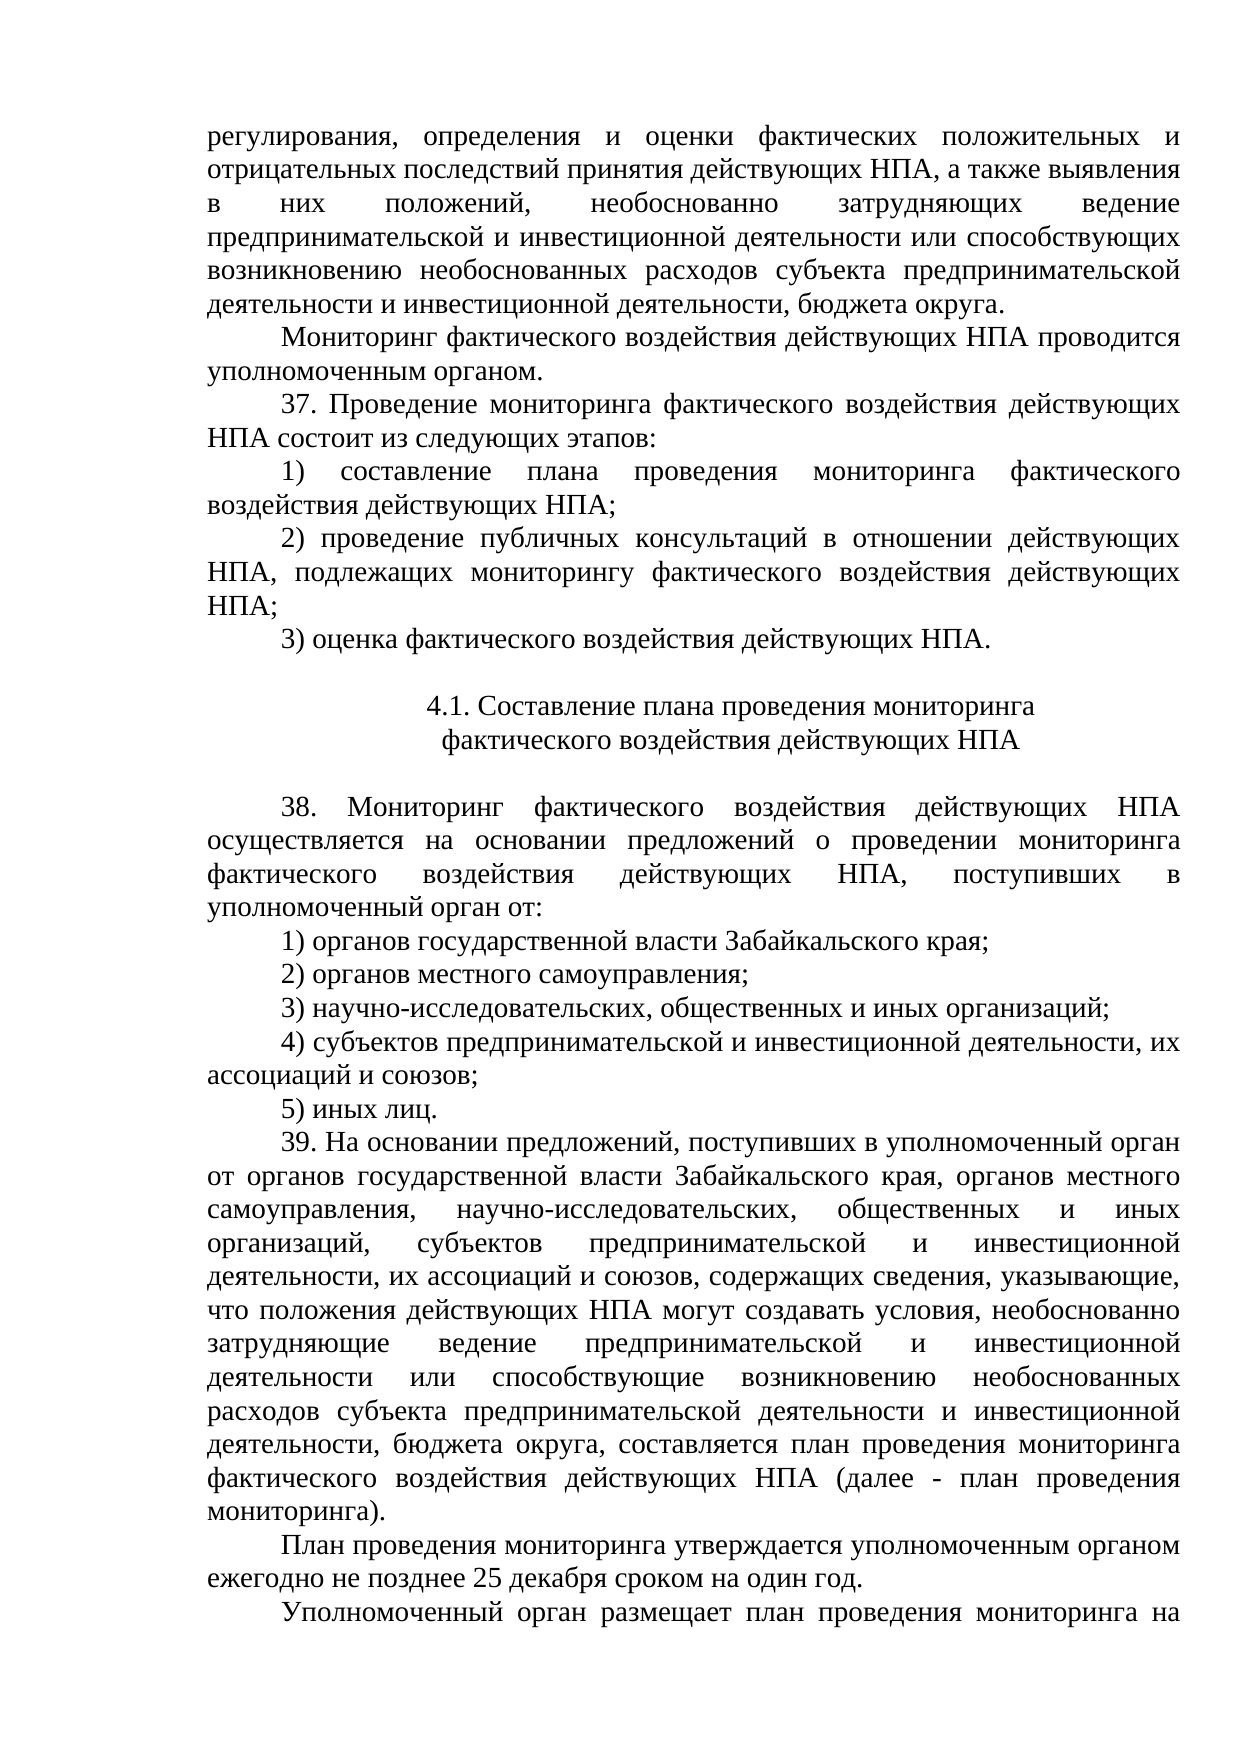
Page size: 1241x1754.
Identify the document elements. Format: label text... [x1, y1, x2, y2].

text 1) составление плана проведения мониторинга фактического воздействия действующих НПА; [207, 453, 1181, 521]
text 2) органов местного самоуправления; [207, 957, 1181, 990]
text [207, 118, 1181, 319]
text 1) органов государственной власти Забайкальского края; [207, 923, 1181, 957]
text 38. Мониторинг фактического воздействия действующих НПА осуществляется на основании предложений о проведении мониторинга фактического воздействия действующих НПА, поступивших в уполномоченный орган от: [207, 789, 1181, 923]
text Мониторинг фактического воздействия действующих НПА проводится уполномоченным органом. [207, 319, 1181, 386]
text 4) субъектов предпринимательской и инвестиционной деятельности, их ассоциаций и союзов; [207, 1024, 1181, 1091]
text План проведения мониторинга утверждается уполномоченным органом ежегодно не позднее 25 декабря сроком на один год. [207, 1527, 1181, 1594]
text 37. Проведение мониторинга фактического воздействия действующих НПА состоит из следующих этапов: [207, 386, 1181, 453]
text 3) научно-исследовательских, общественных и иных организаций; [207, 990, 1181, 1024]
text 4.1. Составление плана проведения мониторинга [207, 688, 1181, 722]
text 2) проведение публичных консультаций в отношении действующих НПА, подлежащих мониторингу фактического воздействия действующих НПА; [207, 521, 1181, 621]
text 39. На основании предложений, поступивших в уполномоченный орган от органов государственной власти Забайкальского края, органов местного самоуправления, научно-исследовательских, общественных и иных организаций, субъектов предпринимательской и инвестиционной деятельности, их ассоциаций и союзов, содержащих сведения, указывающие, что положения действующих НПА могут создавать условия, необоснованно затрудняющие ведение предпринимательской и инвестиционной деятельности или способствующие возникновению необоснованных расходов субъекта предпринимательской деятельности и инвестиционной деятельности, бюджета округа, составляется план проведения мониторинга фактического воздействия действующих НПА (далее - план проведения мониторинга). [207, 1124, 1181, 1527]
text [207, 1594, 1181, 1627]
text фактического воздействия действующих НПА [207, 722, 1181, 755]
text 3) оценка фактического воздействия действующих НПА. [207, 621, 1181, 655]
text 5) иных лиц. [207, 1091, 1181, 1124]
